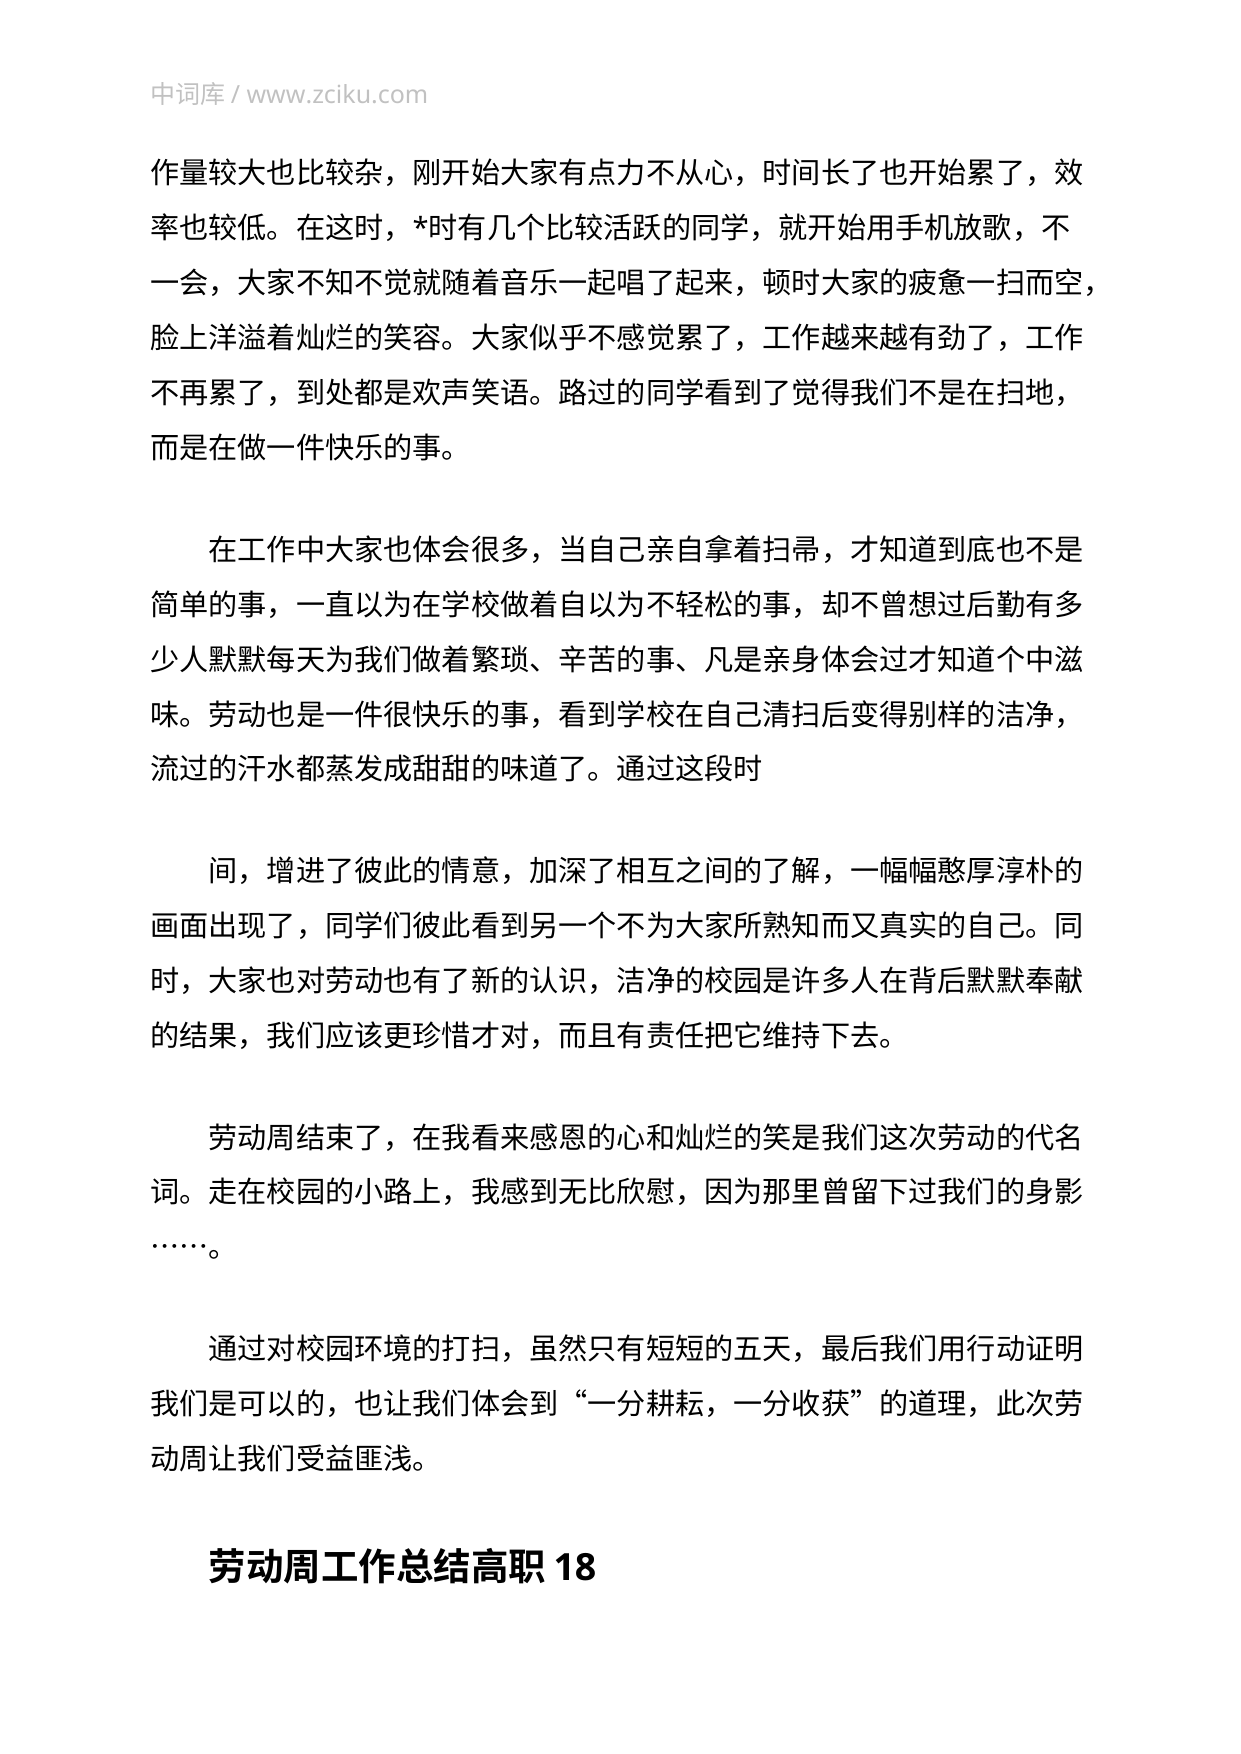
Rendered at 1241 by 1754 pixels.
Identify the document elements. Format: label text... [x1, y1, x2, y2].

text 劳动周工作总结高职18 [150, 1537, 1090, 1592]
text 劳动周结束了，在我看来感恩的心和灿烂的笑是我们这次劳动的代名词。走在校园的小路上，我感到无比欣慰，因为那里曾留下过我们的身影……。 [150, 1114, 1090, 1266]
text 间，增进了彼此的情意，加深了相互之间的了解，一幅幅憨厚淳朴的画面出现了，同学们彼此看到另一个不为大家所熟知而又真实的自己。同时，大家也对劳动也有了新的认识，洁净的校园是许多人在背后默默奉献的结果，我们应该更珍惜才对，而且有责任把它维持下去。 [150, 848, 1090, 1055]
text 在工作中大家也体会很多，当自己亲自拿着扫帚，才知道到底也不是简单的事，一直以为在学校做着自以为不轻松的事，却不曾想过后勤有多少人默默每天为我们做着繁琐、辛苦的事、凡是亲身体会过才知道个中滋味。劳动也是一件很快乐的事，看到学校在自己清扫后变得别样的洁净，流过的汗水都蒸发成甜甜的味道了。通过这段时 [150, 526, 1090, 788]
text 通过对校园环境的打扫，虽然只有短短的五天，最后我们用行动证明我们是可以的，也让我们体会到“一分耕耘，一分收获”的道理，此次劳动周让我们受益匪浅。 [150, 1326, 1090, 1478]
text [150, 150, 1090, 467]
